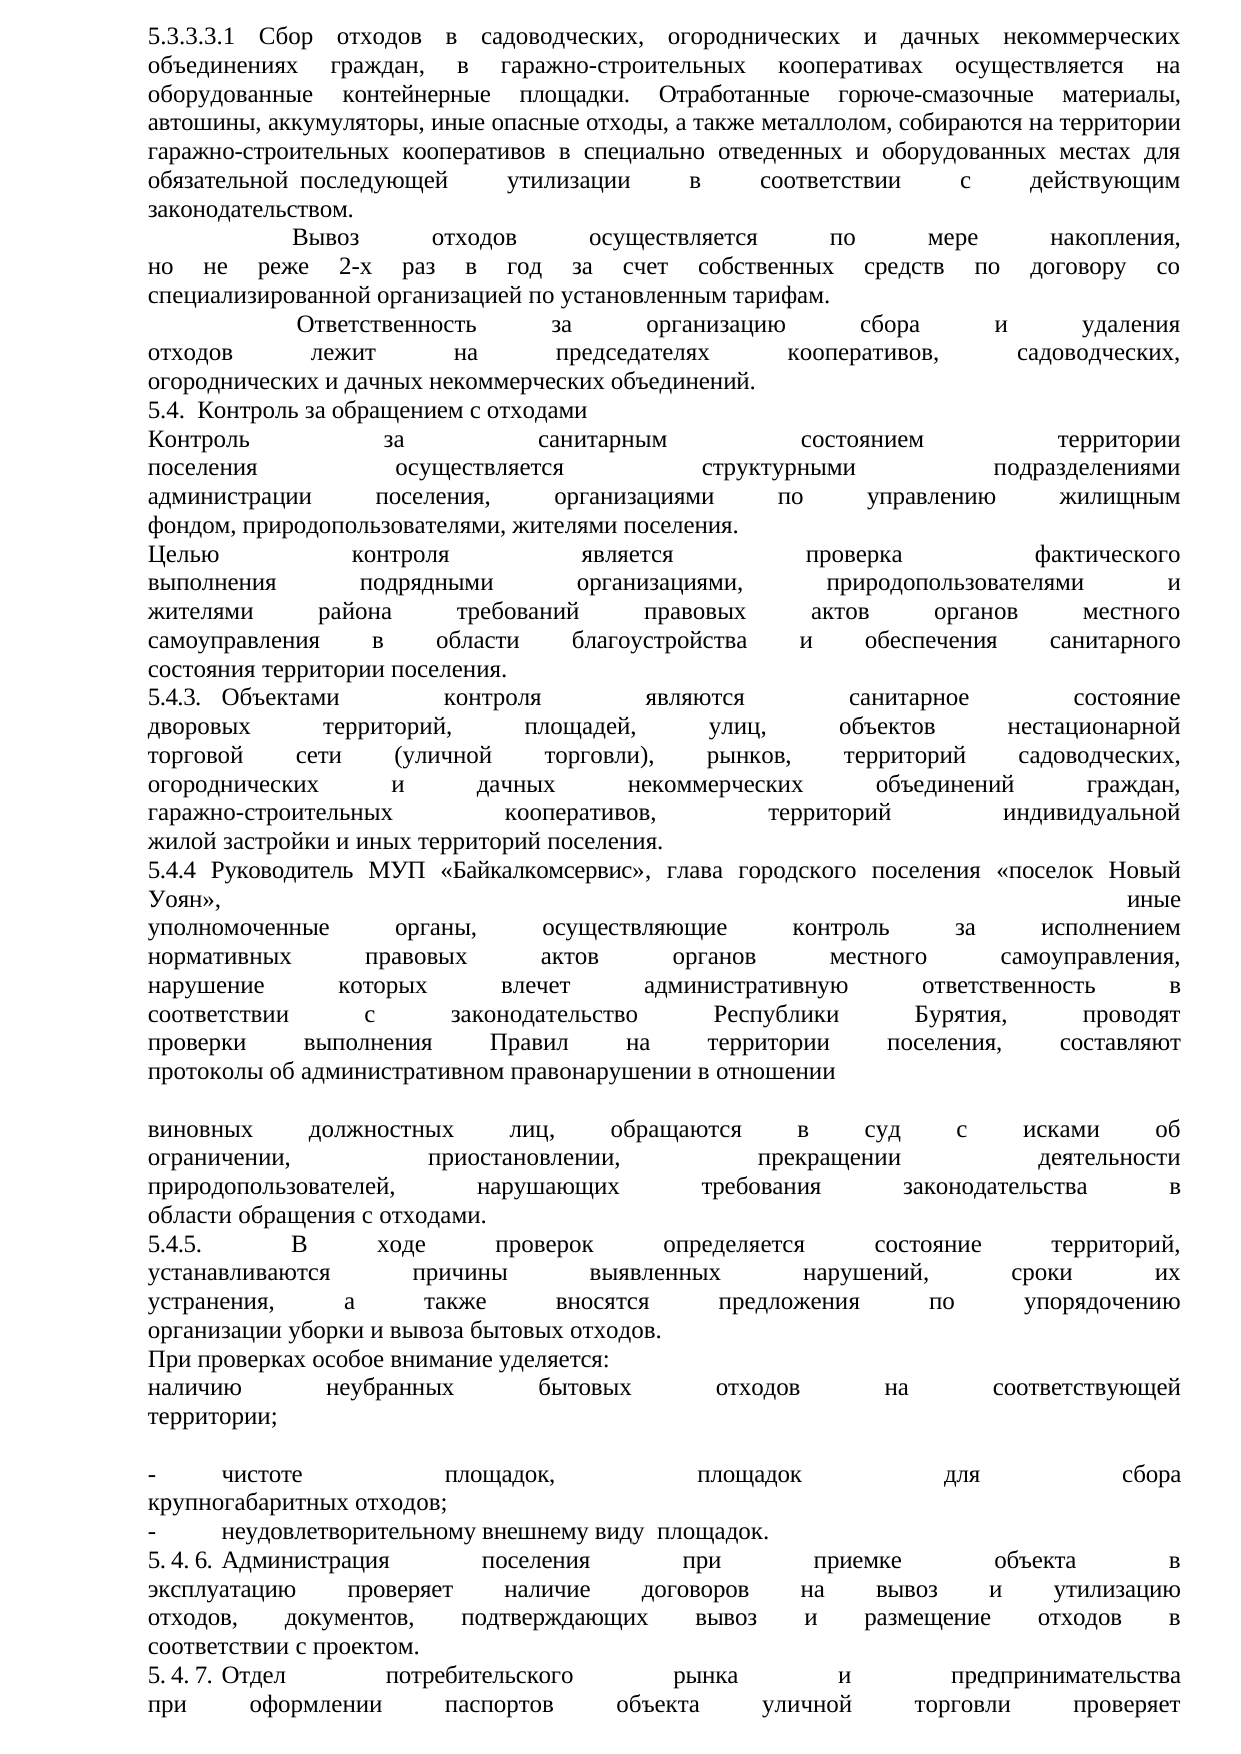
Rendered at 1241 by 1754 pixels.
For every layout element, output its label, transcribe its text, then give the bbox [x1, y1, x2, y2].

text Контроль за санитарным состоянием территории поселения осуществляется структурными подразделениями администрации поселения, организациями по управлению жилищным фондом, природопользователями, жителями поселения. [148, 424, 1181, 539]
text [148, 1660, 1181, 1717]
text 5.3.3.3.1 Сбор отходов в садоводческих, огороднических и дачных некоммерческих объединениях граждан, в гаражно-строительных кооперативах осуществляется на оборудованные контейнерные площадки. Отработанные горюче-смазочные материалы, автошины, аккумуляторы, иные опасные отходы, а также металлолом, собираются на территории гаражно-строительных кооперативов в специально отведенных и оборудованных местах для обязательной последующей утилизации в соответствии с действующим законодательством. [148, 21, 1181, 222]
text - неудовлетворительному внешнему виду площадок. [148, 1516, 1181, 1545]
text - чистоте площадок, площадок для сбора крупногабаритных отходов; [148, 1459, 1181, 1516]
text Вывоз отходов осуществляется по мере накопления, но не реже 2-х раз в год за счет собственных средств по договору со специализированной организацией по установленным тарифам. [148, 222, 1181, 309]
text наличию неубранных бытовых отходов на соответствующей территории; [148, 1372, 1181, 1430]
text 5.4.3. Объектами контроля являются санитарное состояние дворовых территорий, площадей, улиц, объектов нестационарной торговой сети (уличной торговли), рынков, территорий садоводческих, огороднических и дачных некоммерческих объединений граждан, гаражно-строительных кооперативов, территорий индивидуальной жилой застройки и иных территорий поселения. [148, 682, 1181, 855]
text 5.4. Контроль за обращением с отходами [148, 395, 1181, 424]
text 5.4.4 Руководитель МУП «Байкалкомсервис», глава городского поселения «поселок Новый Уоян», иные уполномоченные органы, осуществляющие контроль за исполнением нормативных правовых актов органов местного самоуправления, нарушение которых влечет административную ответственность в соответствии с законодательство Республики Бурятия, проводят проверки выполнения Правил на территории поселения, составляют протоколы об административном правонарушении в отношении [148, 855, 1181, 1085]
text При проверках особое внимание уделяется: [148, 1344, 1181, 1372]
text Целью контроля является проверка фактического выполнения подрядными организациями, природопользователями и жителями района требований правовых актов органов местного самоуправления в области благоустройства и обеспечения санитарного состояния территории поселения. [148, 539, 1181, 682]
text виновных должностных лиц, обращаются в суд с исками об ограничении, приостановлении, прекращении деятельности природопользователей, нарушающих требования законодательства в области обращения с отходами. [148, 1085, 1181, 1229]
text Ответственность за организацию сбора и удаления отходов лежит на председателях кооперативов, садоводческих, огороднических и дачных некоммерческих объединений. [148, 309, 1181, 395]
text 5.4.5. В ходе проверок определяется состояние территорий, устанавливаются причины выявленных нарушений, сроки их устранения, а также вносятся предложения по упорядочению организации уборки и вывоза бытовых отходов. [148, 1229, 1181, 1344]
text 5. 4. 6. Администрация поселения при приемке объекта в эксплуатацию проверяет наличие договоров на вывоз и утилизацию отходов, документов, подтверждающих вывоз и размещение отходов в соответствии с проектом. [148, 1545, 1181, 1660]
